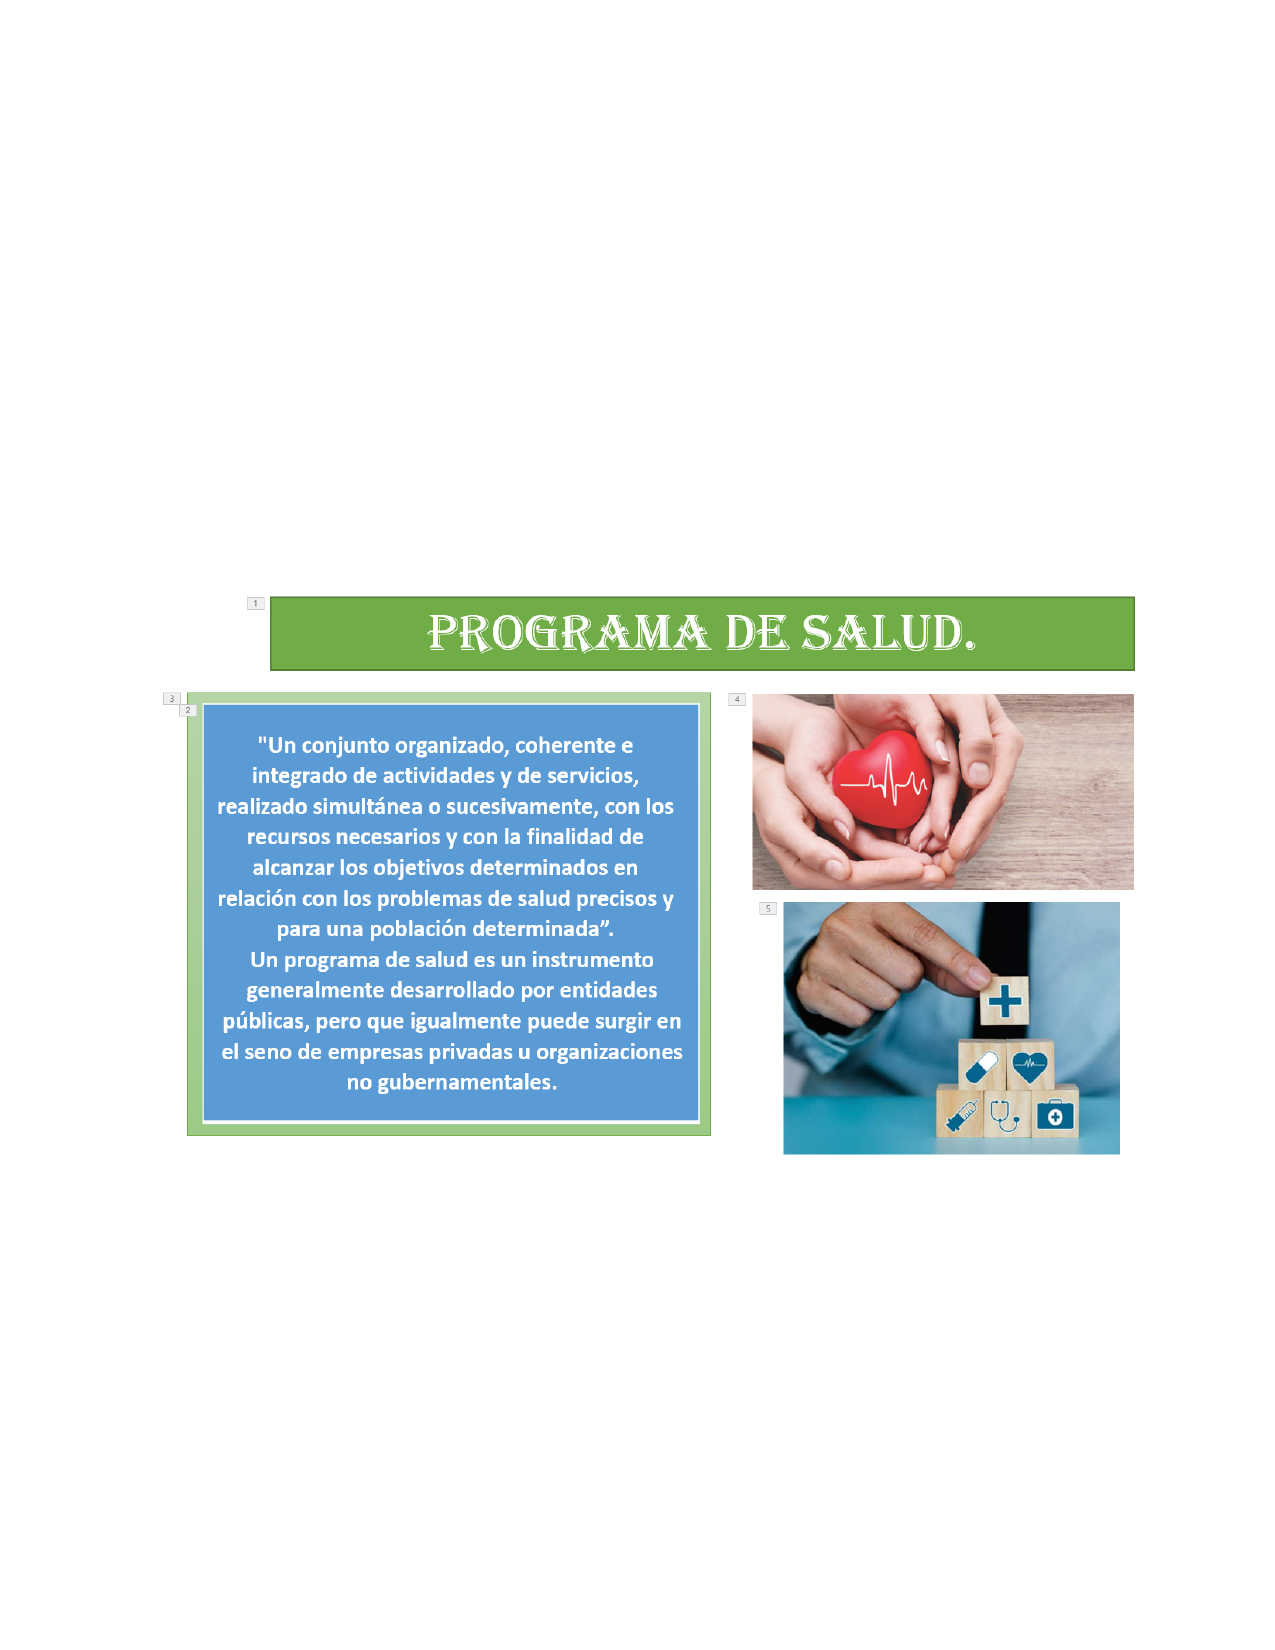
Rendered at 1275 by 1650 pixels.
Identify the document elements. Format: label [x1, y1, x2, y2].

picture [142, 573, 1154, 1170]
